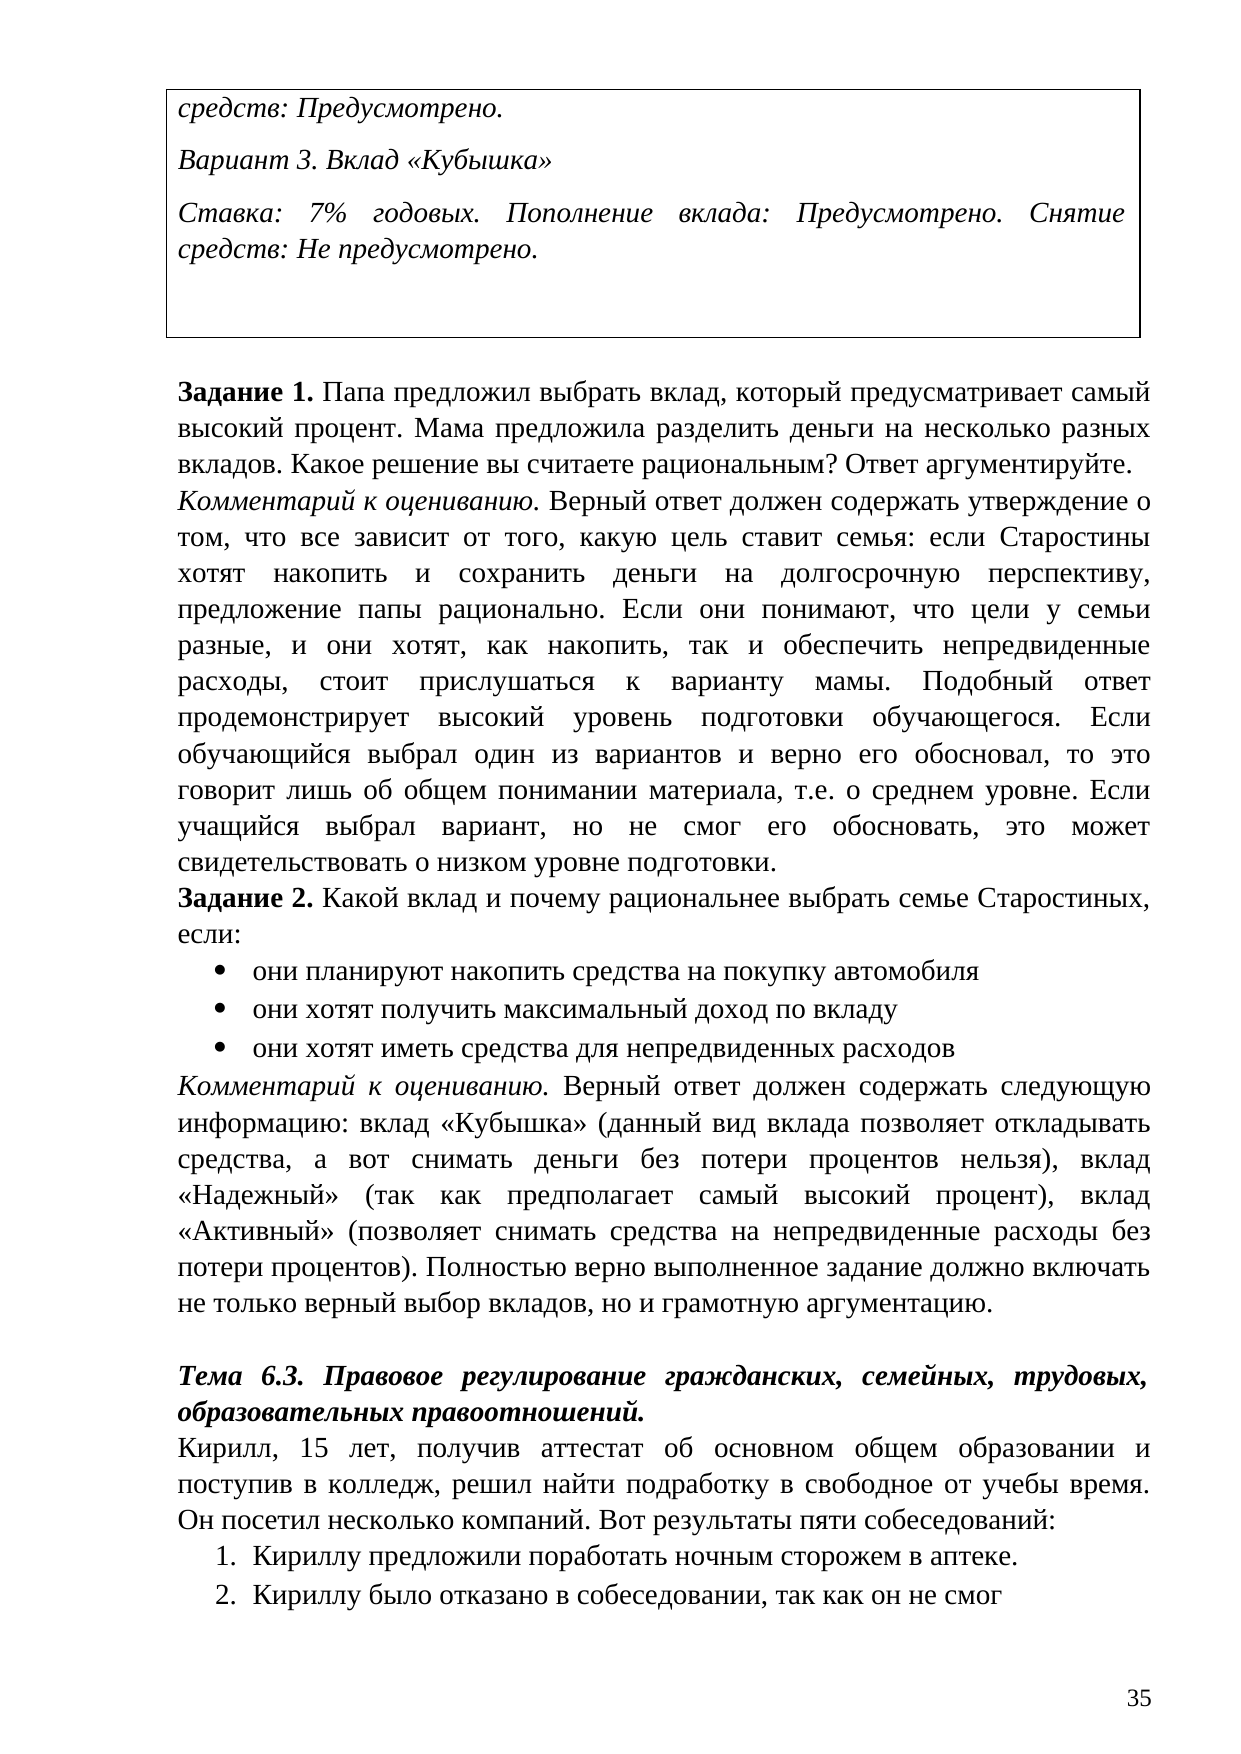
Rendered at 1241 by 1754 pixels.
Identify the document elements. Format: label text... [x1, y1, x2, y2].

text Кирилл, 15 лет, получив аттестат об основном общем образовании и поступив в колледж, решил найти подработку в свободное от учебы время. Он посетил несколько компаний. Вот результаты пяти собеседований: [177, 1430, 1152, 1536]
list они хотят иметь средства для непредвиденных расходов [215, 1030, 1152, 1063]
list они хотят получить максимальный доход по вкладу [215, 991, 1152, 1025]
list они планируют накопить средства на покупку автомобиля [215, 953, 1152, 986]
text Задание 2. Какой вклад и почему рациональнее выбрать семье Старостиных, если: [177, 880, 1152, 950]
text Комментарий к оцениванию. Верный ответ должен содержать утверждение о том, что все зависит от того, какую цель ставит семья: если Старостины хотят накопить и сохранить деньги на долгосрочную перспективу, предложение папы рационально. Если они понимают, что цели у семьи разные, и они хотят, как накопить, так и обеспечить непредвиденные расходы, стоит прислушаться к варианту мамы. Подобный ответ продемонстрирует высокий уровень подготовки обучающегося. Если обучающийся выбрал один из вариантов и верно его обосновал, то это говорит лишь об общем понимании материала, т.е. о среднем уровне. Если учащийся выбрал вариант, но не смог его обосновать, это может свидетельствовать о низком уровне подготовки. [177, 483, 1152, 878]
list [215, 1577, 1152, 1611]
text Задание 1. Папа предложил выбрать вклад, который предусматривает самый высокий процент. Мама предложила разделить деньги на несколько разных вкладов. Какое решение вы считаете рациональным? Ответ аргументируйте. [177, 374, 1152, 480]
list Кириллу предложили поработать ночным сторожем в аптеке. [215, 1538, 1152, 1572]
text Тема 6.3. Правовое регулирование гражданских, семейных, трудовых, образовательных правоотношений. [177, 1358, 1152, 1427]
text Комментарий к оцениванию. Верный ответ должен содержать следующую информацию: вклад «Кубышка» (данный вид вклада позволяет откладывать средства, а вот снимать деньги без потери процентов нельзя), вклад «Надежный» (так как предполагает самый высокий процент), вклад «Активный» (позволяет снимать средства на непредвиденные расходы без потери процентов). Полностью верно выполненное задание должно включать не только верный выбор вкладов, но и грамотную аргументацию. [177, 1068, 1152, 1319]
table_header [167, 90, 1139, 337]
